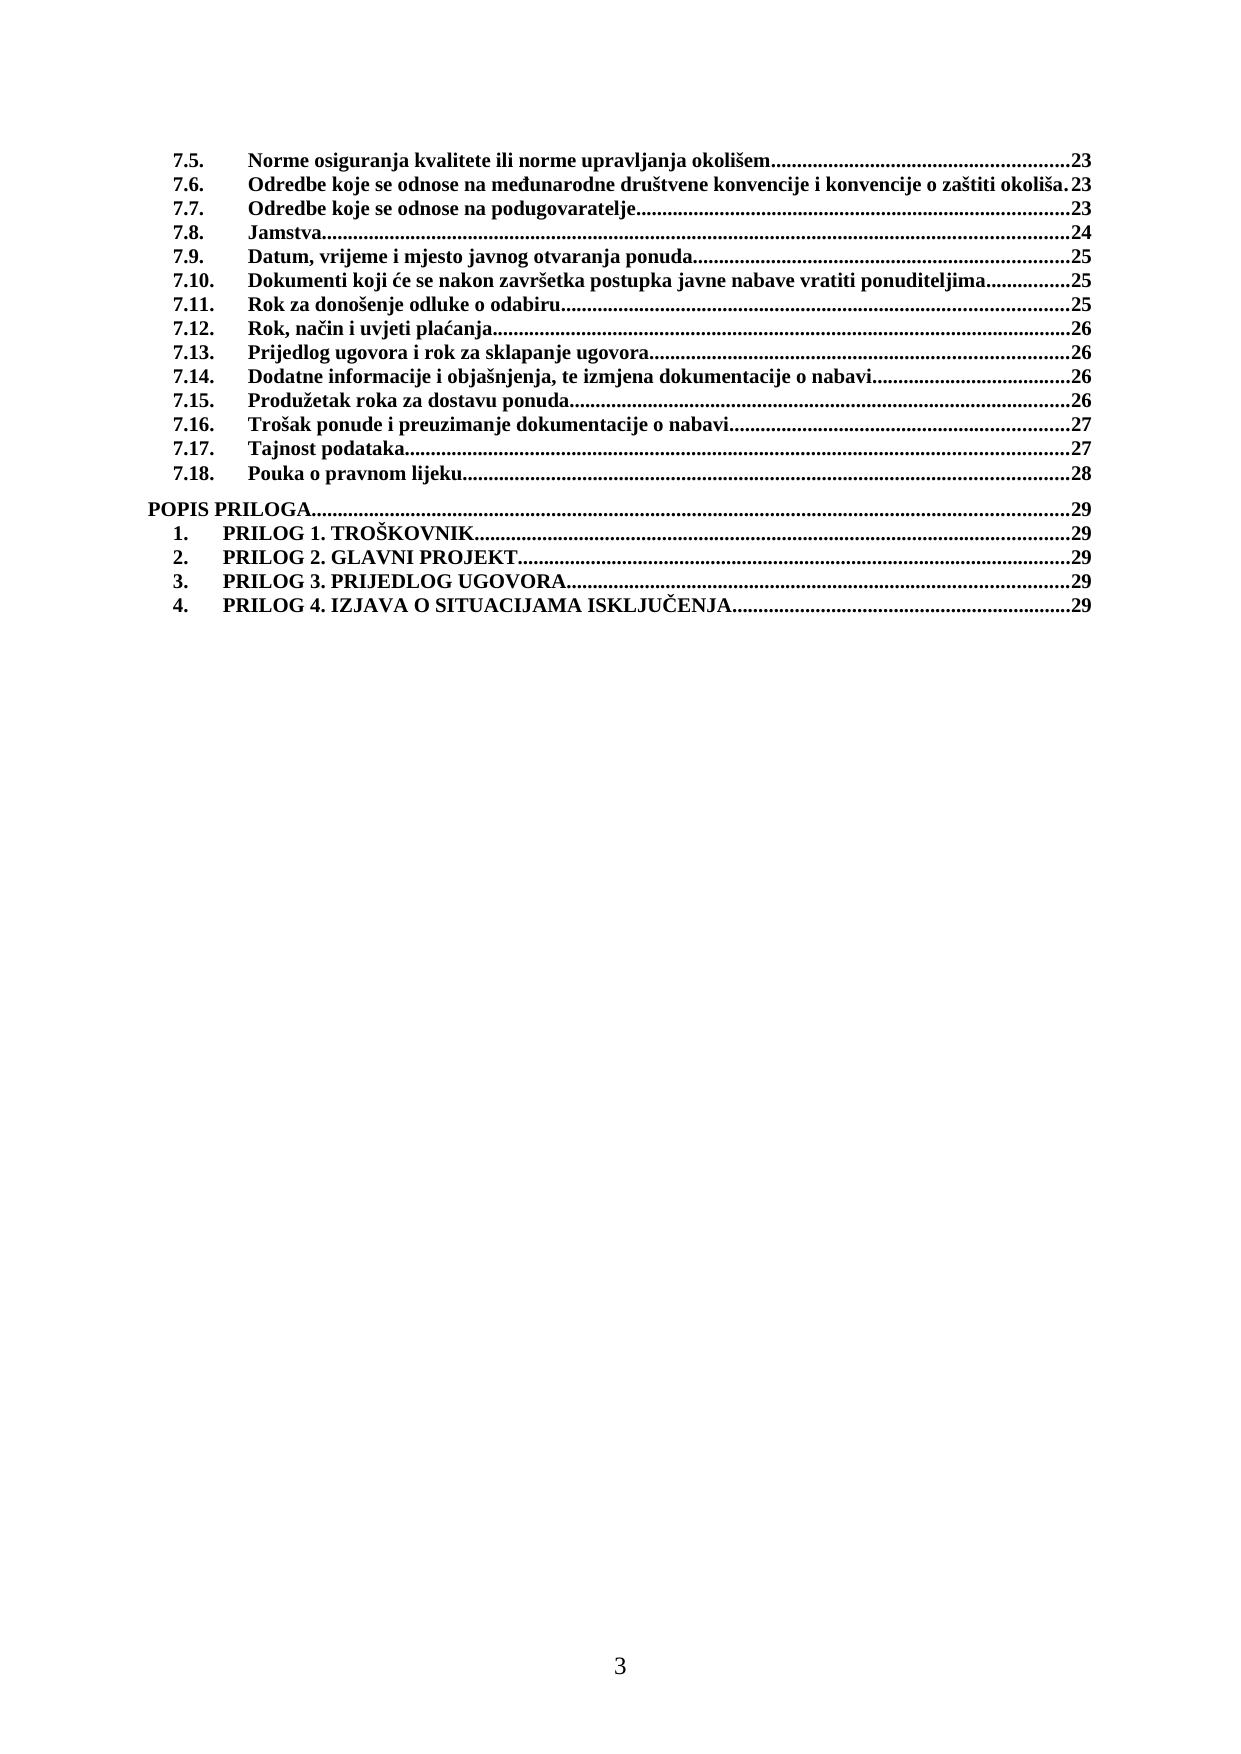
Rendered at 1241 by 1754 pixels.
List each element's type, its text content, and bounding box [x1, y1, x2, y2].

text 7.17. Tajnost podataka 27 [173, 436, 1093, 460]
text 7.11. Rok za donošenje odluke o odabiru 25 [173, 292, 1093, 316]
text 7.12. Rok, način i uvjeti plaćanja 26 [173, 316, 1093, 340]
text 7.18. Pouka o pravnom lijeku 28 [173, 460, 1093, 484]
text POPIS PRILOGA 29 [148, 497, 1093, 521]
text 7.5. Norme osiguranja kvalitete ili norme upravljanja okolišem 23 [173, 148, 1093, 172]
text 3. PRILOG 3. PRIJEDLOG UGOVORA 29 [173, 569, 1093, 593]
text 7.7. Odredbe koje se odnose na podugovaratelje 23 [173, 196, 1093, 220]
text 7.6. Odredbe koje se odnose na međunarodne društvene konvencije i konvencije o zaštiti okoliša 23 [173, 172, 1093, 196]
text 7.10. Dokumenti koji će se nakon završetka postupka javne nabave vratiti ponuditeljima 25 [173, 268, 1093, 292]
text 7.9. Datum, vrijeme i mjesto javnog otvaranja ponuda 25 [173, 244, 1093, 268]
text 7.13. Prijedlog ugovora i rok za sklapanje ugovora 26 [173, 340, 1093, 364]
text 4. PRILOG 4. IZJAVA O SITUACIJAMA ISKLJUČENJA 29 [173, 593, 1093, 617]
text 7.16. Trošak ponude i preuzimanje dokumentacije o nabavi 27 [173, 412, 1093, 436]
text 7.15. Produžetak roka za dostavu ponuda 26 [173, 388, 1093, 412]
text 2. PRILOG 2. GLAVNI PROJEKT 29 [173, 545, 1093, 569]
text 7.14. Dodatne informacije i objašnjenja, te izmjena dokumentacije o nabavi 26 [173, 364, 1093, 388]
text 7.8. Jamstva 24 [173, 220, 1093, 244]
text 1. PRILOG 1. TROŠKOVNIK 29 [173, 521, 1093, 545]
